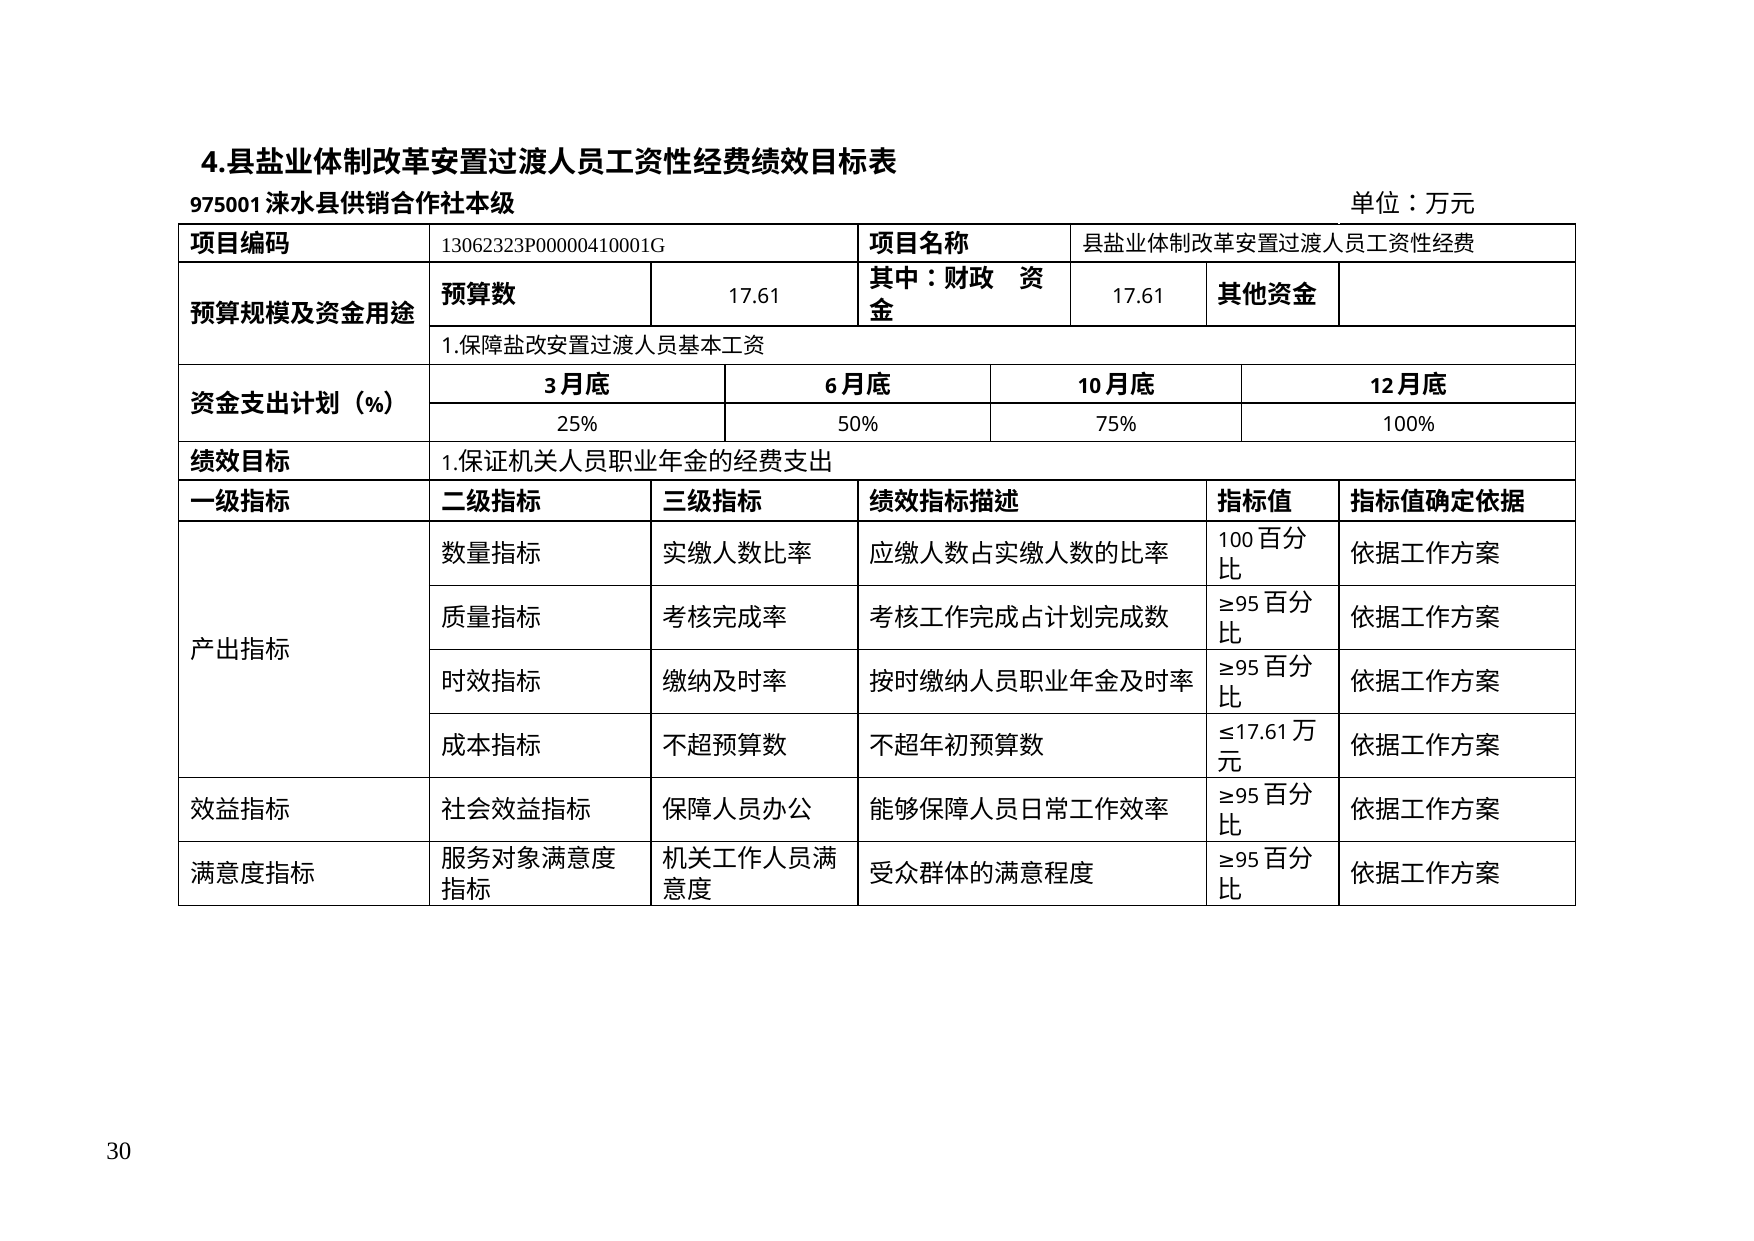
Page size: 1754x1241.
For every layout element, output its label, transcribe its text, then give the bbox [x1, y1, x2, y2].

table_cell 不超年初预算数 [859, 714, 1206, 777]
table_cell 效益指标 [179, 778, 429, 841]
table_cell 10月底 [991, 365, 1241, 402]
table_cell 按时缴纳人员职业年金及时率 [859, 650, 1206, 713]
table_cell 50% [726, 404, 990, 441]
table_cell 绩效目标 [179, 442, 429, 479]
table_cell 项目名称 [859, 225, 1070, 261]
table_cell 产出指标 [179, 522, 429, 777]
table_cell 其他资金 [1207, 263, 1338, 325]
table_cell 预算数 [430, 263, 650, 325]
table_cell 能够保障人员日常工作效率 [859, 778, 1206, 841]
table_cell 缴纳及时率 [652, 650, 857, 713]
table_cell 考核工作完成占计划完成数 [859, 586, 1206, 648]
table_cell 依据工作方案 [1340, 586, 1575, 648]
table_cell 满意度指标 [179, 842, 429, 905]
table_cell 保障人员办公 [652, 778, 857, 841]
table_cell 资金支出计划（%） [179, 365, 429, 441]
table_cell 三级指标 [652, 481, 857, 520]
table_cell 二级指标 [430, 481, 650, 520]
table_cell 质量指标 [430, 586, 650, 648]
table_cell 考核完成率 [652, 586, 857, 648]
table_cell 100百分比 [1207, 522, 1338, 584]
table_cell 受众群体的满意程度 [859, 842, 1206, 905]
table_cell [1340, 263, 1575, 325]
table_cell 实缴人数比率 [652, 522, 857, 584]
table_cell 12月底 [1242, 365, 1575, 402]
table_cell 13062323P00000410001G [430, 225, 857, 261]
table_cell 17.61 [1071, 263, 1206, 325]
table_cell 数量指标 [430, 522, 650, 584]
table_cell ≥95百分比 [1207, 650, 1338, 713]
table_cell ≥95百分比 [1207, 778, 1338, 841]
table_cell 100% [1242, 404, 1575, 441]
table_cell 预算规模及资金用途 [179, 263, 429, 364]
table_cell 1.保障盐改安置过渡人员基本工资 [430, 327, 1575, 364]
table_cell 指标值确定依据 [1340, 481, 1575, 520]
table_cell 75% [991, 404, 1241, 441]
text 4.县盐业体制改革安置过渡人员工资性经费绩效目标表 [106, 142, 1648, 181]
table_cell 依据工作方案 [1340, 842, 1575, 905]
table_cell 指标值 [1207, 481, 1338, 520]
table_cell 应缴人数占实缴人数的比率 [859, 522, 1206, 584]
table_cell ≤17.61万元 [1207, 714, 1338, 777]
table_cell 成本指标 [430, 714, 650, 777]
table_cell 机关工作人员满意度 [652, 842, 857, 905]
table_cell 一级指标 [179, 481, 429, 520]
table_cell 3月底 [430, 365, 724, 402]
table_cell 依据工作方案 [1340, 522, 1575, 584]
table_cell 依据工作方案 [1340, 714, 1575, 777]
table_header 单位：万元 [1340, 183, 1575, 223]
table_cell 县盐业体制改革安置过渡人员工资性经费 [1071, 225, 1575, 261]
table_cell 25% [430, 404, 724, 441]
table_cell 社会效益指标 [430, 778, 650, 841]
table_cell 绩效指标描述 [859, 481, 1206, 520]
table_header 975001涞水县供销合作社本级 [179, 183, 1338, 223]
table_cell 项目编码 [179, 225, 429, 261]
table_cell 时效指标 [430, 650, 650, 713]
table_cell 6月底 [726, 365, 990, 402]
table_cell 依据工作方案 [1340, 778, 1575, 841]
table_cell ≥95百分比 [1207, 842, 1338, 905]
table_cell 依据工作方案 [1340, 650, 1575, 713]
table_cell 1.保证机关人员职业年金的经费支出 [430, 442, 1575, 479]
table_cell ≥95百分比 [1207, 586, 1338, 648]
table_cell 不超预算数 [652, 714, 857, 777]
table_cell 17.61 [652, 263, 857, 325]
table_cell 其中：财政 资金 [859, 263, 1070, 325]
table_cell 服务对象满意度指标 [430, 842, 650, 905]
